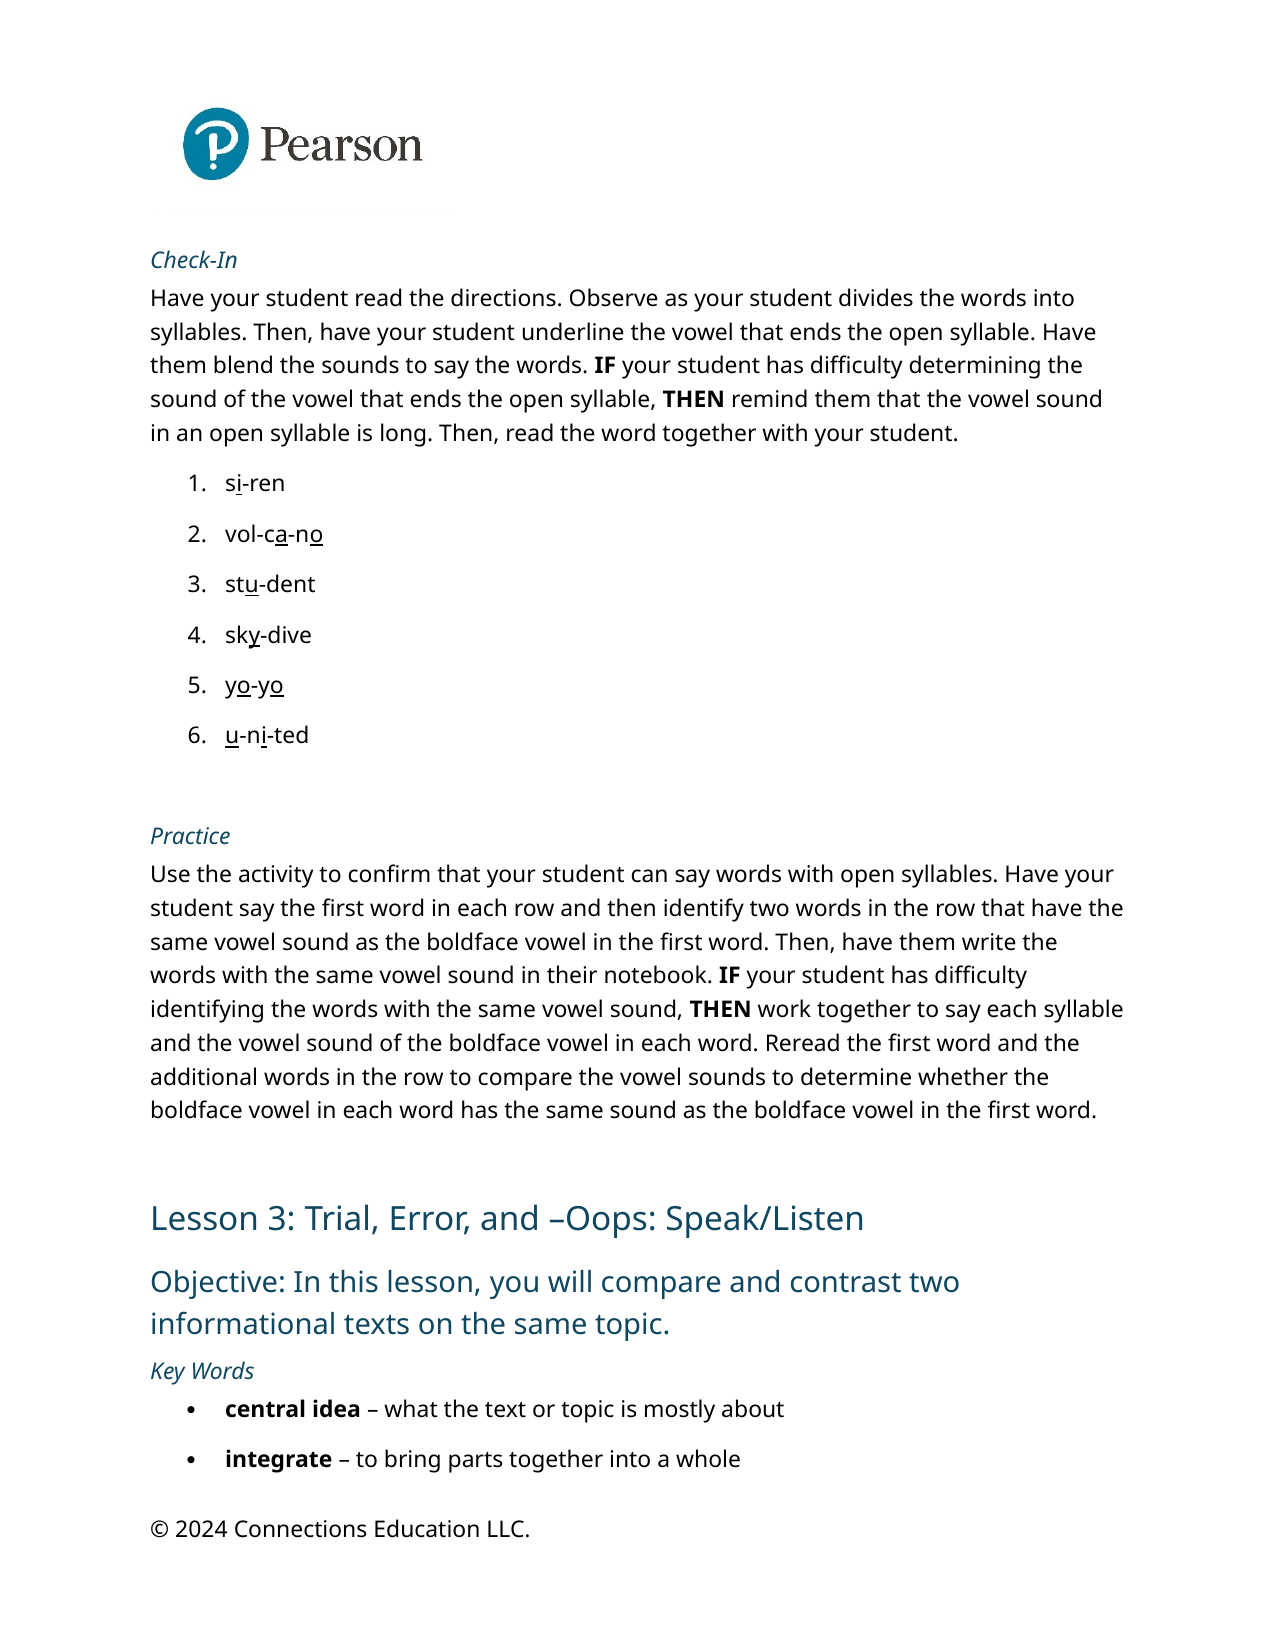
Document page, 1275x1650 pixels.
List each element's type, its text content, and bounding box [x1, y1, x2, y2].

list stu-dent [187, 568, 1125, 599]
picture [150, 75, 455, 213]
subtitle Objective: In this lesson, you will compare and contrast two informational texts on the same topic. [150, 1261, 1125, 1343]
subtitle Lesson 3: Trial, Error, and –Oops: Speak/Listen [150, 1195, 1125, 1241]
list si-ren [187, 467, 1125, 498]
text Use the activity to confirm that your student can say words with open syllables. Have your student say the first word in each row and then identify two words in the row that have the same vowel sound as the boldface vowel in the first word. Then, have them write the words with the same vowel sound in their notebook. IF your student has difficulty identifying the words with the same vowel sound, THEN work together to say each syllable and the vowel sound of the boldface vowel in each word. Reread the first word and the additional words in the row to compare the vowel sounds to determine whether the boldface vowel in each word has the same sound as the boldface vowel in the first word. [150, 858, 1125, 1126]
list yo-yo [187, 669, 1125, 700]
list sky-dive [187, 618, 1125, 650]
list integrate – to bring parts together into a whole [187, 1443, 1125, 1474]
subtitle Practice [150, 820, 1125, 851]
list central idea – what the text or topic is mostly about [187, 1393, 1125, 1424]
list u-ni-ted [187, 719, 1125, 751]
list vol-ca-no [187, 518, 1125, 549]
text Have your student read the directions. Observe as your student divides the words into syllables. Then, have your student underline the vowel that ends the open syllable. Have them blend the sounds to say the words. IF your student has difficulty determining the sound of the vowel that ends the open syllable, THEN remind them that the vowel sound in an open syllable is long. Then, read the word together with your student. [150, 282, 1125, 448]
subtitle Key Words [150, 1355, 1125, 1386]
subtitle Check-In [150, 244, 1125, 275]
